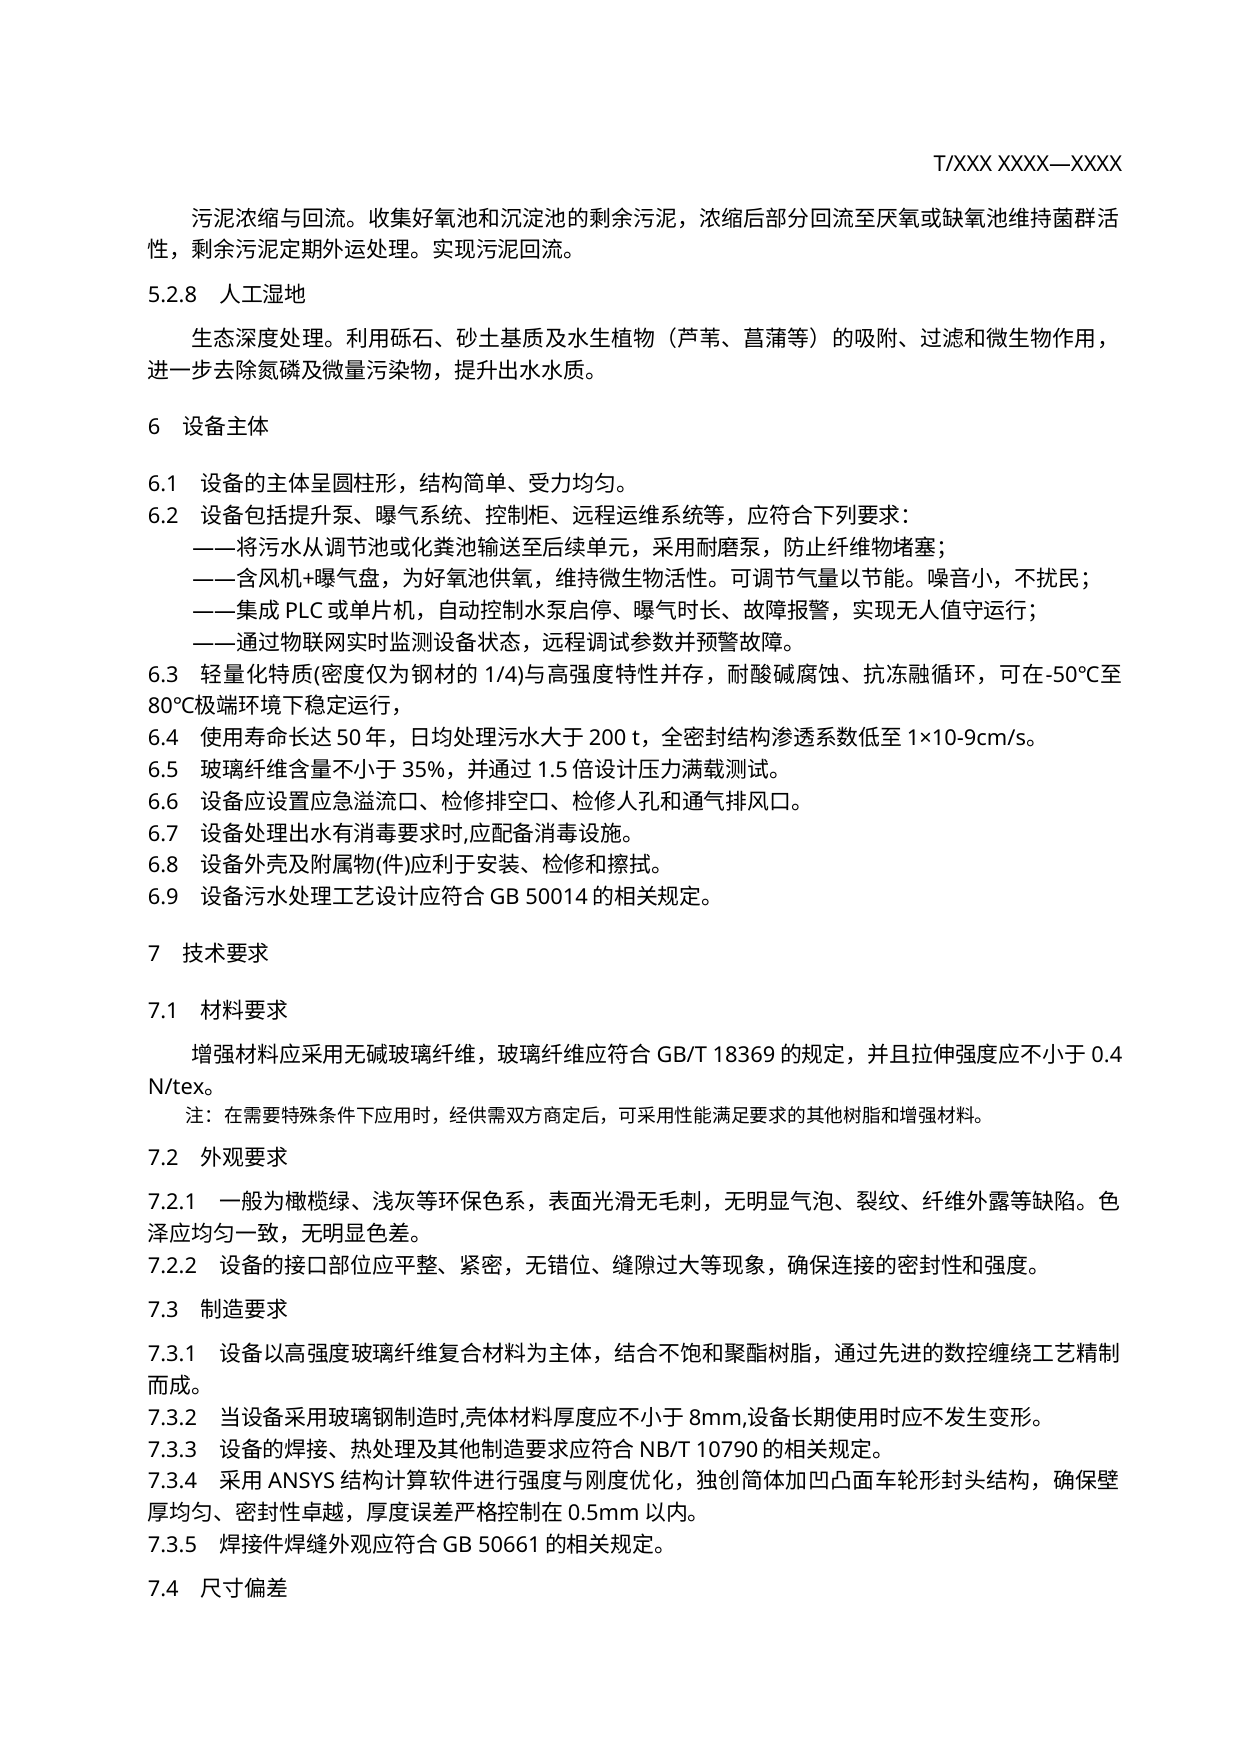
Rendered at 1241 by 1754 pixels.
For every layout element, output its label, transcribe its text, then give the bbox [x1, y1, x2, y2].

text 外观要求 [148, 1140, 1122, 1172]
text 生态深度处理。利用砾石、砂土基质及水生植物（芦苇、菖蒲等）的吸附、过滤和微生物作用，进一步去除氮磷及微量污染物，提升出水水质。 [148, 321, 1122, 384]
text 人工湿地 [148, 277, 1122, 308]
text 采用ANSYS结构计算软件进行强度与刚度优化，独创简体加凹凸面车轮形封头结构，确保壁厚均匀、密封性卓越，厚度误差严格控制在0.5mm以内。 [148, 1463, 1122, 1527]
text 玻璃纤维含量不小于35%，并通过1.5倍设计压力满载测试。 [148, 752, 1122, 784]
text 设备污水处理工艺设计应符合GB 50014的相关规定。 [148, 879, 1122, 911]
text 通过物联网实时监测设备状态，远程调试参数并预警故障。 [192, 625, 1122, 657]
text 尺寸偏差 [148, 1571, 1122, 1603]
text 增强材料应采用无碱玻璃纤维，玻璃纤维应符合GB/T 18369的规定，并且拉伸强度应不小于0.4 N/tex。 [148, 1037, 1122, 1100]
text 设备的主体呈圆柱形，结构简单、受力均匀。 [148, 466, 1122, 498]
text 焊接件焊缝外观应符合GB 50661的相关规定。 [148, 1527, 1122, 1559]
text 轻量化特质(密度仅为钢材的1/4)与高强度特性并存，耐酸碱腐蚀、抗冻融循环，可在-50℃至80℃极端环境下稳定运行， [148, 657, 1122, 720]
text 设备以高强度玻璃纤维复合材料为主体，结合不饱和聚酯树脂，通过先进的数控缠绕工艺精制而成。 [148, 1336, 1122, 1400]
text 将污水从调节池或化粪池输送至后续单元，采用耐磨泵，防止纤维物堵塞； [192, 529, 1122, 561]
text 设备应设置应急溢流口、检修排空口、检修人孔和通气排风口。 [148, 784, 1122, 816]
text 集成PLC或单片机，自动控制水泵启停、曝气时长、故障报警，实现无人值守运行； [192, 593, 1122, 625]
text 含风机+曝气盘，为好氧池供氧，维持微生物活性。可调节气量以节能。噪音小，不扰民； [192, 561, 1122, 593]
text 使用寿命长达50年，日均处理污水大于200 t，全密封结构渗透系数低至1×10-9cm/s。 [148, 720, 1122, 752]
text 设备的焊接、热处理及其他制造要求应符合NB/T 10790的相关规定。 [148, 1432, 1122, 1463]
text 设备处理出水有消毒要求时,应配备消毒设施。 [148, 816, 1122, 847]
text 当设备采用玻璃钢制造时,壳体材料厚度应不小于8mm,设备长期使用时应不发生变形。 [148, 1400, 1122, 1432]
text 在需要特殊条件下应用时，经供需双方商定后，可采用性能满足要求的其他树脂和增强材料。 [186, 1100, 1122, 1128]
text 设备外壳及附属物(件)应利于安装、检修和擦拭。 [148, 847, 1122, 879]
text 污泥浓缩与回流。收集好氧池和沉淀池的剩余污泥，浓缩后部分回流至厌氧或缺氧池维持菌群活性，剩余污泥定期外运处理。实现污泥回流。 [148, 201, 1122, 264]
text 设备主体 [148, 409, 1122, 441]
text 一般为橄榄绿、浅灰等环保色系，表面光滑无毛刺，无明显气泡、裂纹、纤维外露等缺陷。色泽应均匀一致，无明显色差。​ [148, 1184, 1122, 1248]
text 设备的接口部位应平整、紧密，无错位、缝隙过大等现象，确保连接的密封性和强度。 [148, 1248, 1122, 1279]
text 设备包括提升泵、曝气系统、控制柜、远程运维系统等，应符合下列要求： [148, 498, 1122, 529]
text 技术要求 [148, 936, 1122, 968]
text 材料要求 [148, 993, 1122, 1024]
text 制造要求 [148, 1292, 1122, 1324]
